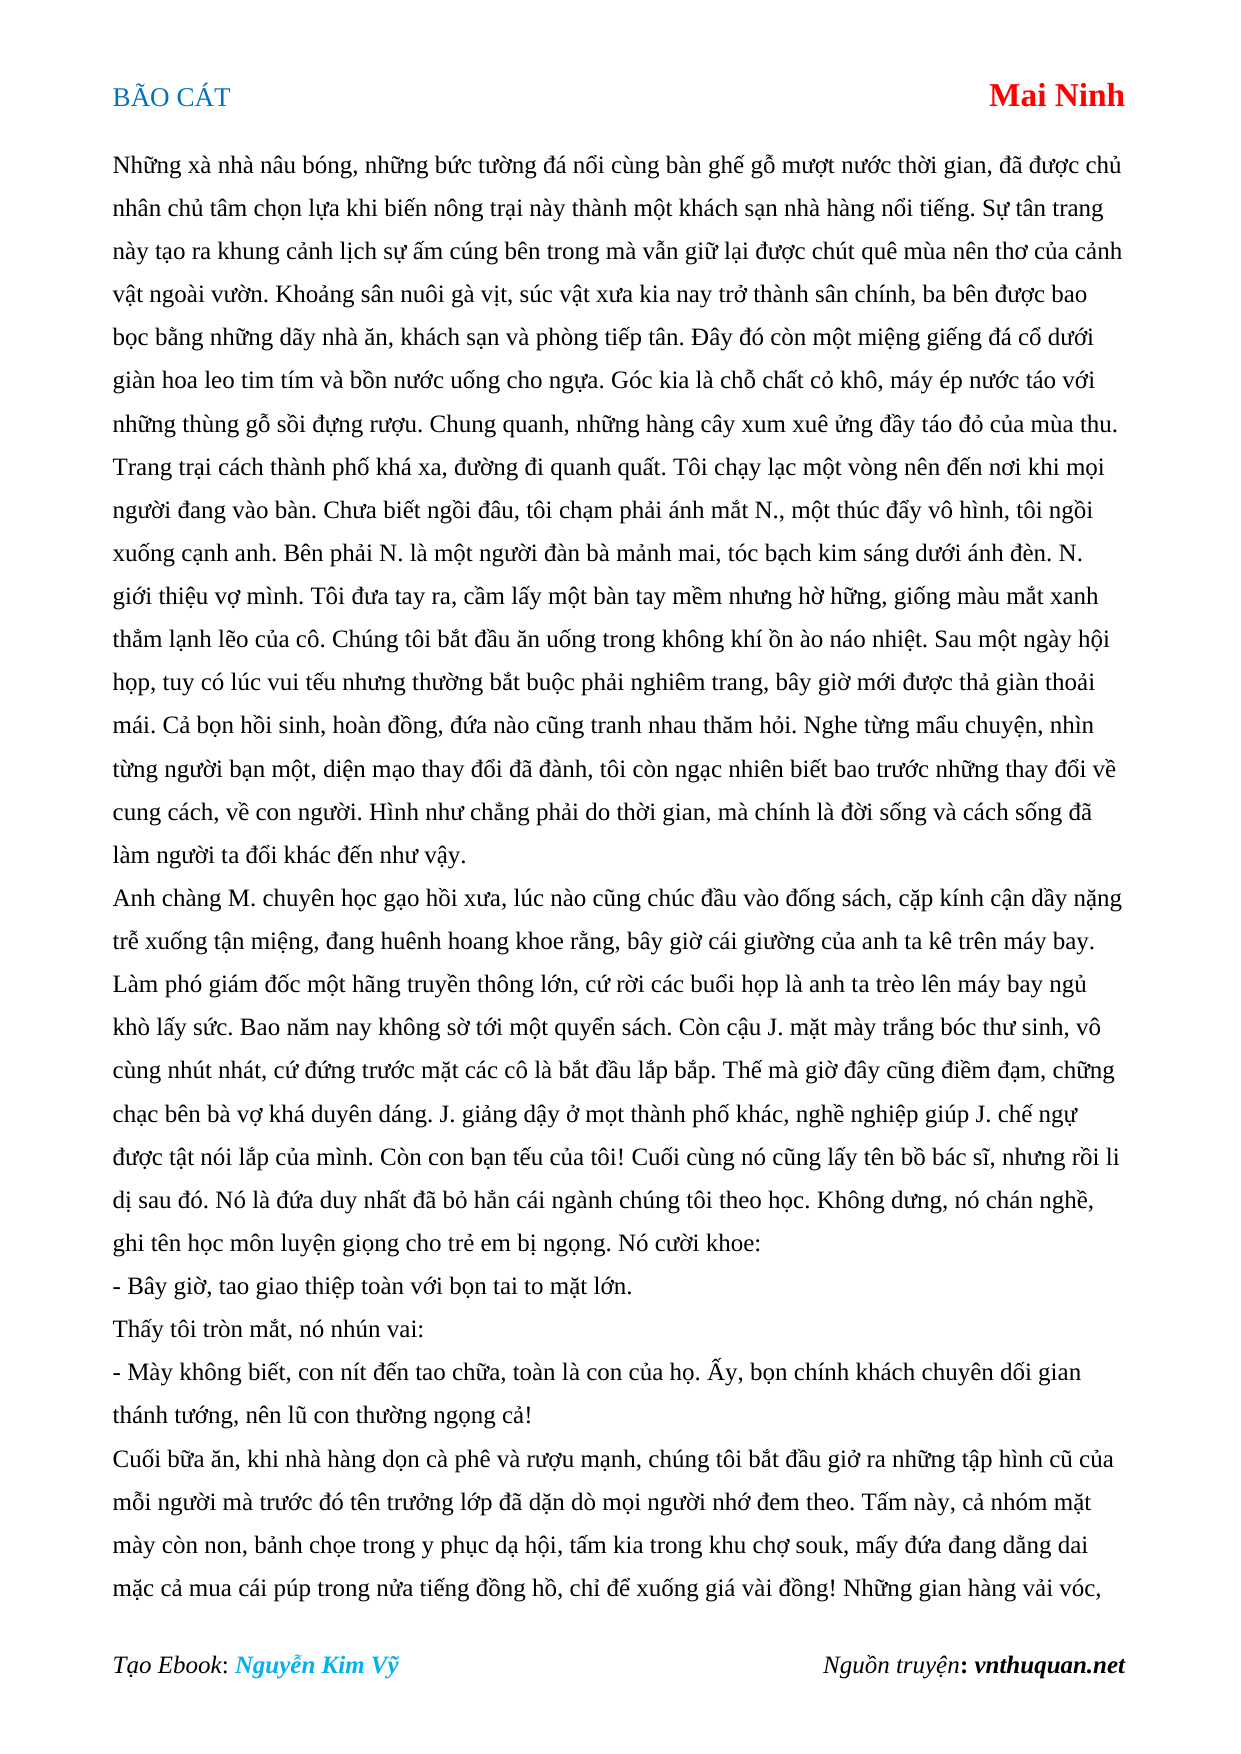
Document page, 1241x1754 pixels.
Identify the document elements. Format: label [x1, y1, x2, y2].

text [112, 150, 1128, 1602]
